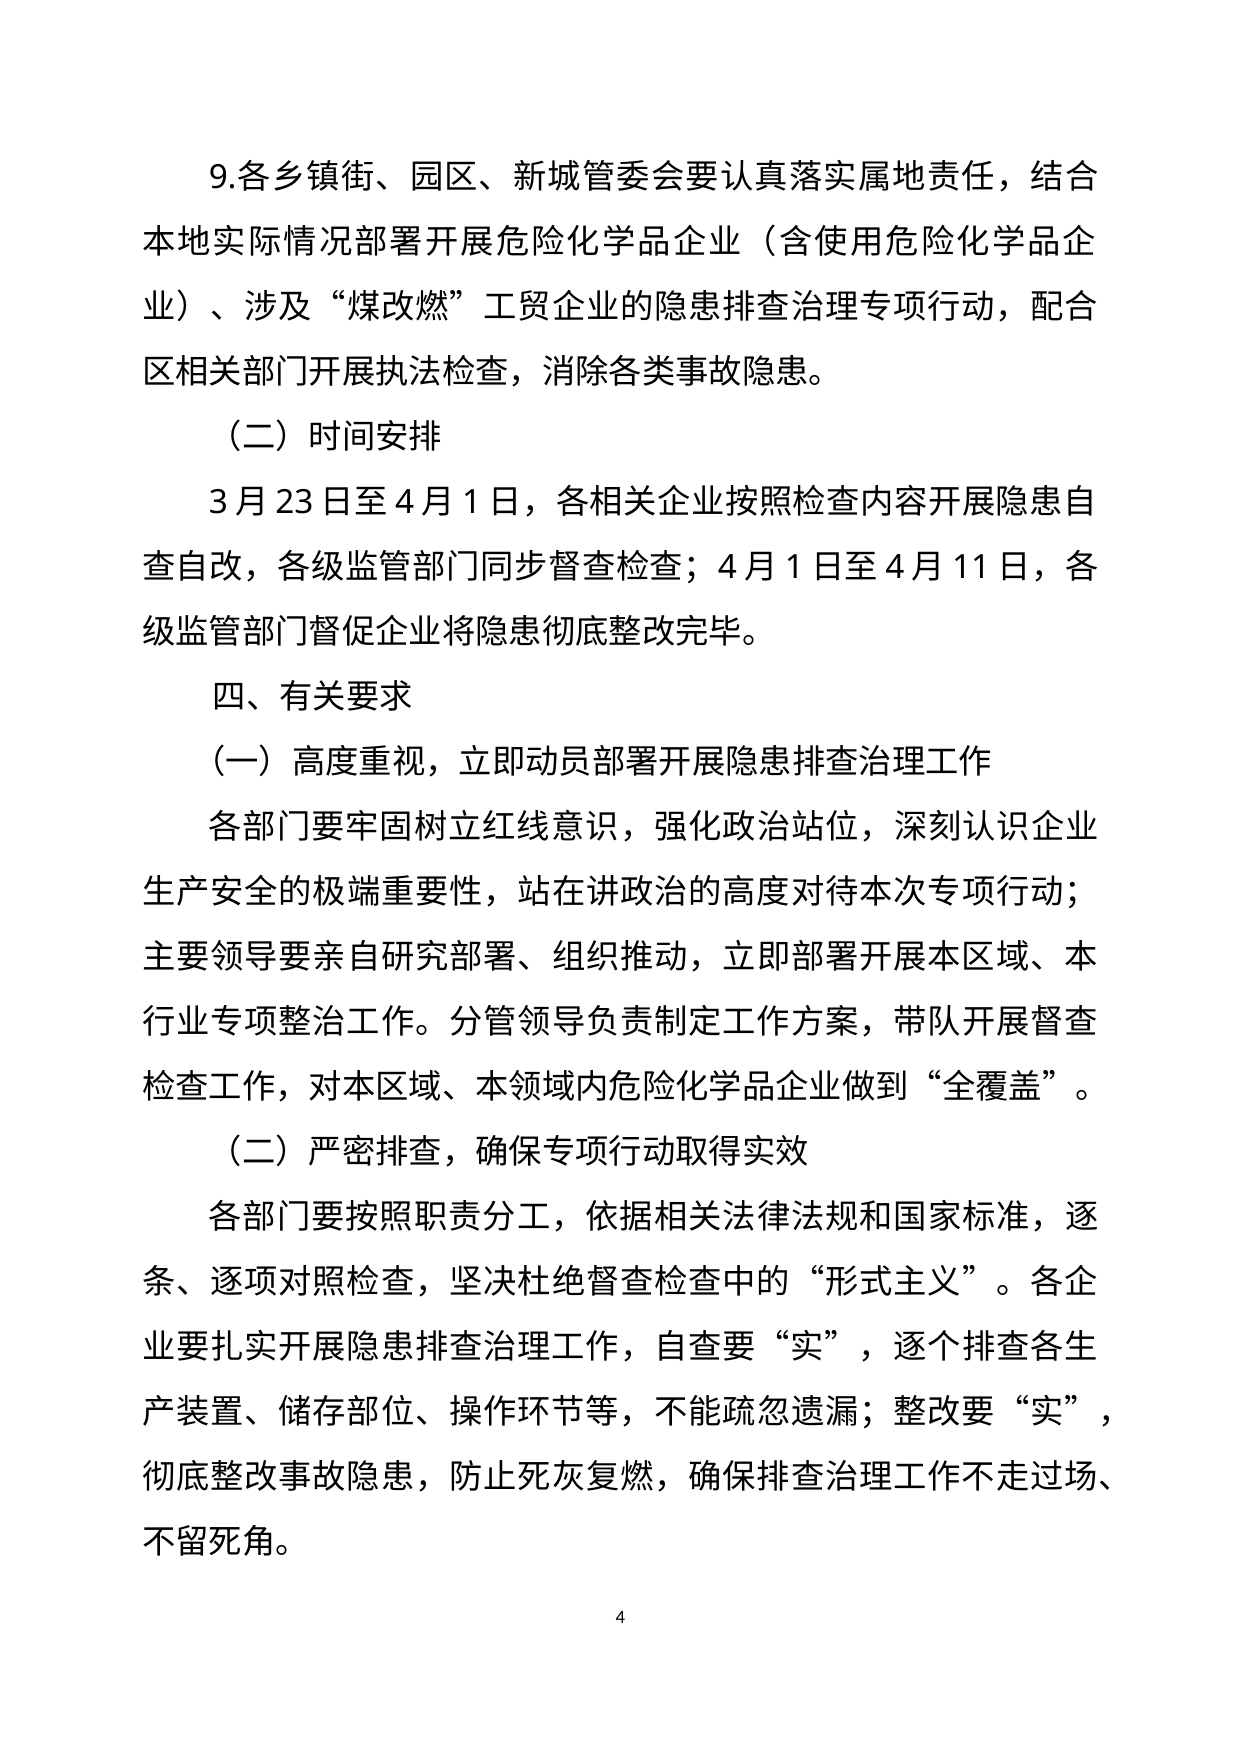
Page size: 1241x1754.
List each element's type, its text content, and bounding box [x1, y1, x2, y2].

text 各部门要按照职责分工，依据相关法律法规和国家标准，逐条、逐项对照检查，坚决杜绝督查检查中的“形式主义”。各企业要扎实开展隐患排查治理工作，自查要“实”，逐个排查各生产装置、储存部位、操作环节等，不能疏忽遗漏；整改要“实”，彻底整改事故隐患，防止死灰复燃，确保排查治理工作不走过场、不留死角。 [142, 1182, 1098, 1572]
text （二）时间安排 [142, 402, 1098, 467]
text （二）严密排查，确保专项行动取得实效 [142, 1117, 1098, 1182]
text 四、有关要求 [213, 662, 1098, 727]
text 3月23日至4月1日，各相关企业按照检查内容开展隐患自查自改，各级监管部门同步督查检查；4月1日至4月11日，各级监管部门督促企业将隐患彻底整改完毕。 [142, 467, 1098, 662]
text 各部门要牢固树立红线意识，强化政治站位，深刻认识企业生产安全的极端重要性，站在讲政治的高度对待本次专项行动；主要领导要亲自研究部署、组织推动，立即部署开展本区域、本行业专项整治工作。分管领导负责制定工作方案，带队开展督查检查工作，对本区域、本领域内危险化学品企业做到“全覆盖”。 [142, 792, 1098, 1117]
text （一）高度重视，立即动员部署开展隐患排查治理工作 [142, 727, 1098, 792]
text 9.各乡镇街、园区、新城管委会要认真落实属地责任，结合本地实际情况部署开展危险化学品企业（含使用危险化学品企业）、涉及“煤改燃”工贸企业的隐患排查治理专项行动，配合区相关部门开展执法检查，消除各类事故隐患。 [142, 142, 1098, 402]
